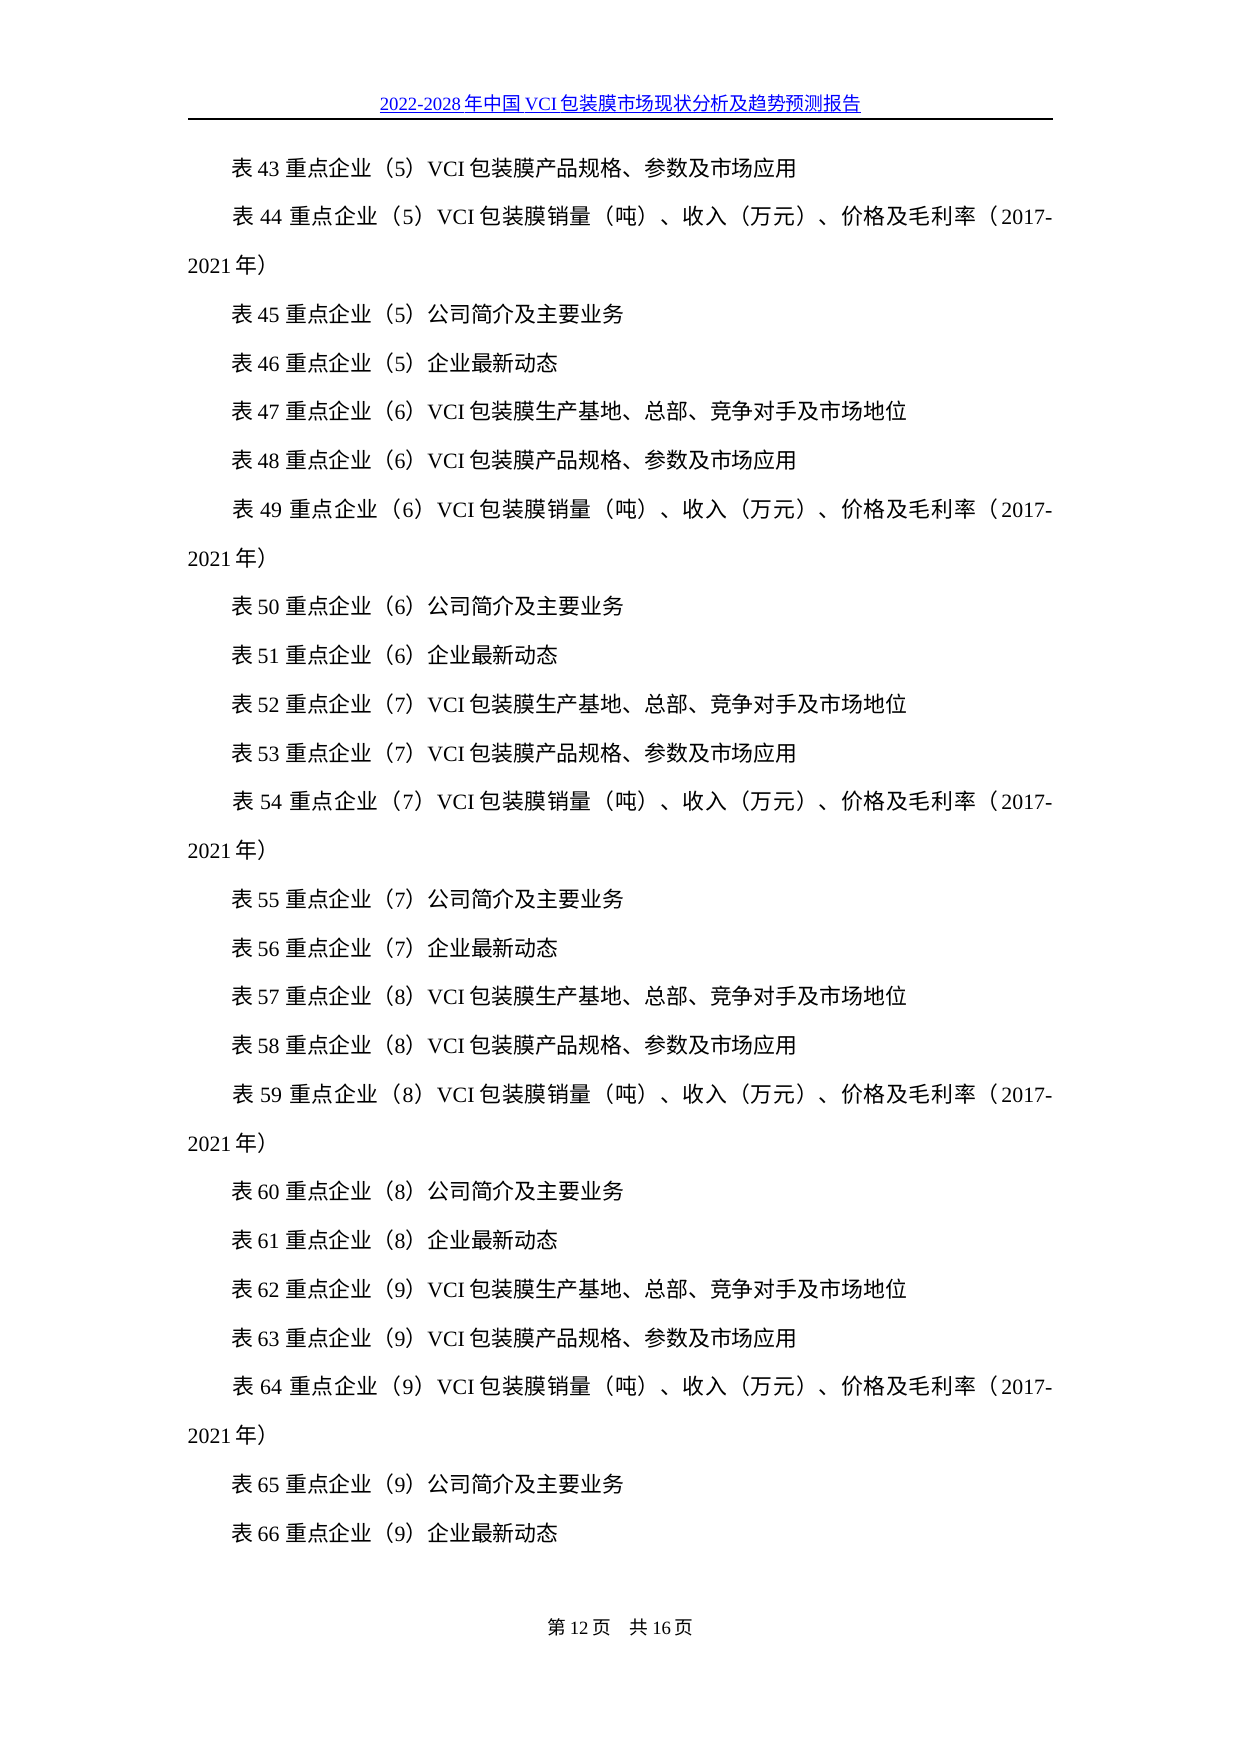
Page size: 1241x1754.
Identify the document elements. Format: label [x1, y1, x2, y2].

text [187, 150, 1053, 1548]
